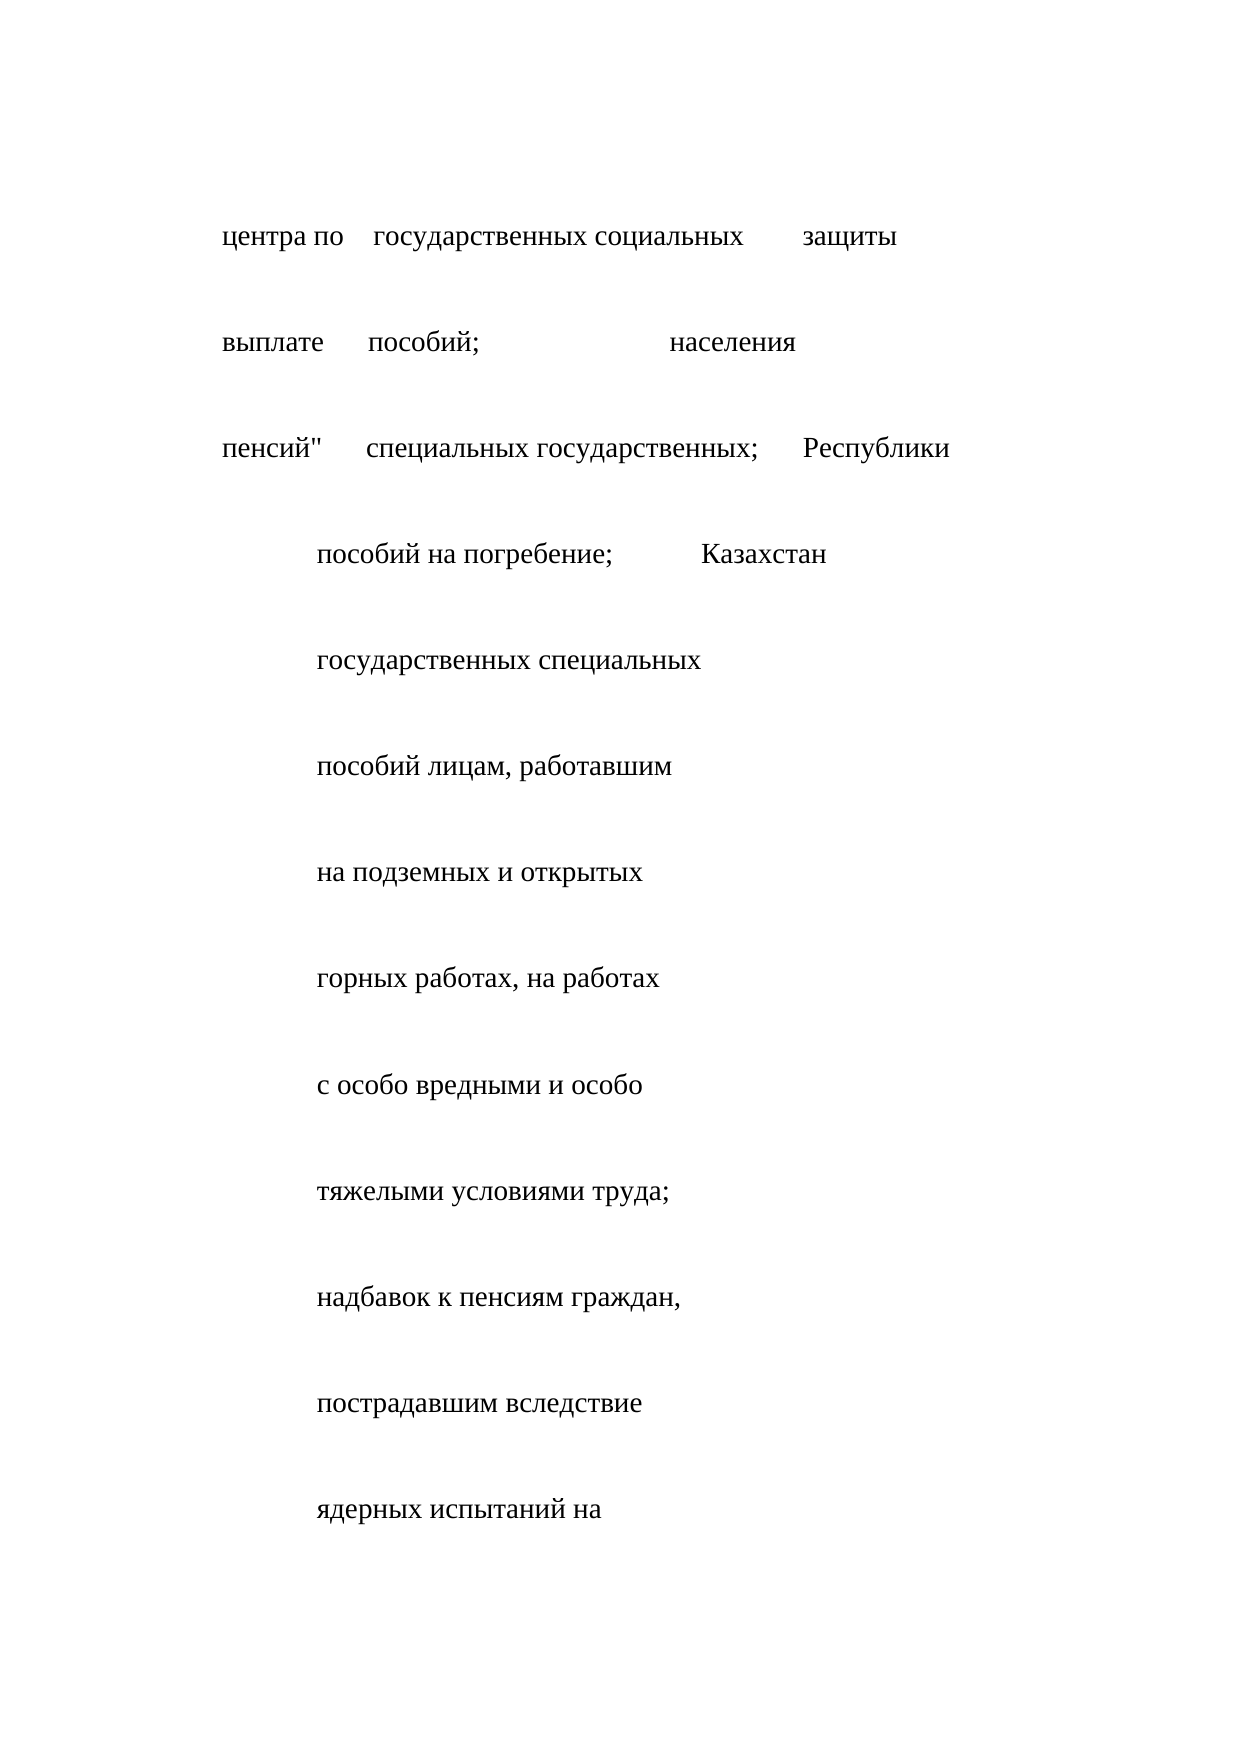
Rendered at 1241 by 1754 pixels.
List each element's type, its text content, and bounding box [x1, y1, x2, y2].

text государственных специальных [112, 642, 1128, 676]
text пособий на погребение; Казахстан [112, 536, 1128, 569]
text пострадавшим вследствие [112, 1385, 1128, 1419]
text пенсий" специальных государственных; Республики [112, 430, 1128, 463]
text выплате пособий; населения [112, 324, 1128, 357]
text пособий лицам, работавшим [112, 748, 1128, 782]
text тяжелыми условиями труда; [112, 1173, 1128, 1206]
text на подземных и открытых [112, 854, 1128, 888]
text ядерных испытаний на [112, 1491, 1128, 1525]
text надбавок к пенсиям граждан, [112, 1279, 1128, 1313]
text центра по государственных социальных защиты [112, 218, 1128, 251]
text с особо вредными и особо [112, 1067, 1128, 1100]
text горных работах, на работах [112, 961, 1128, 994]
